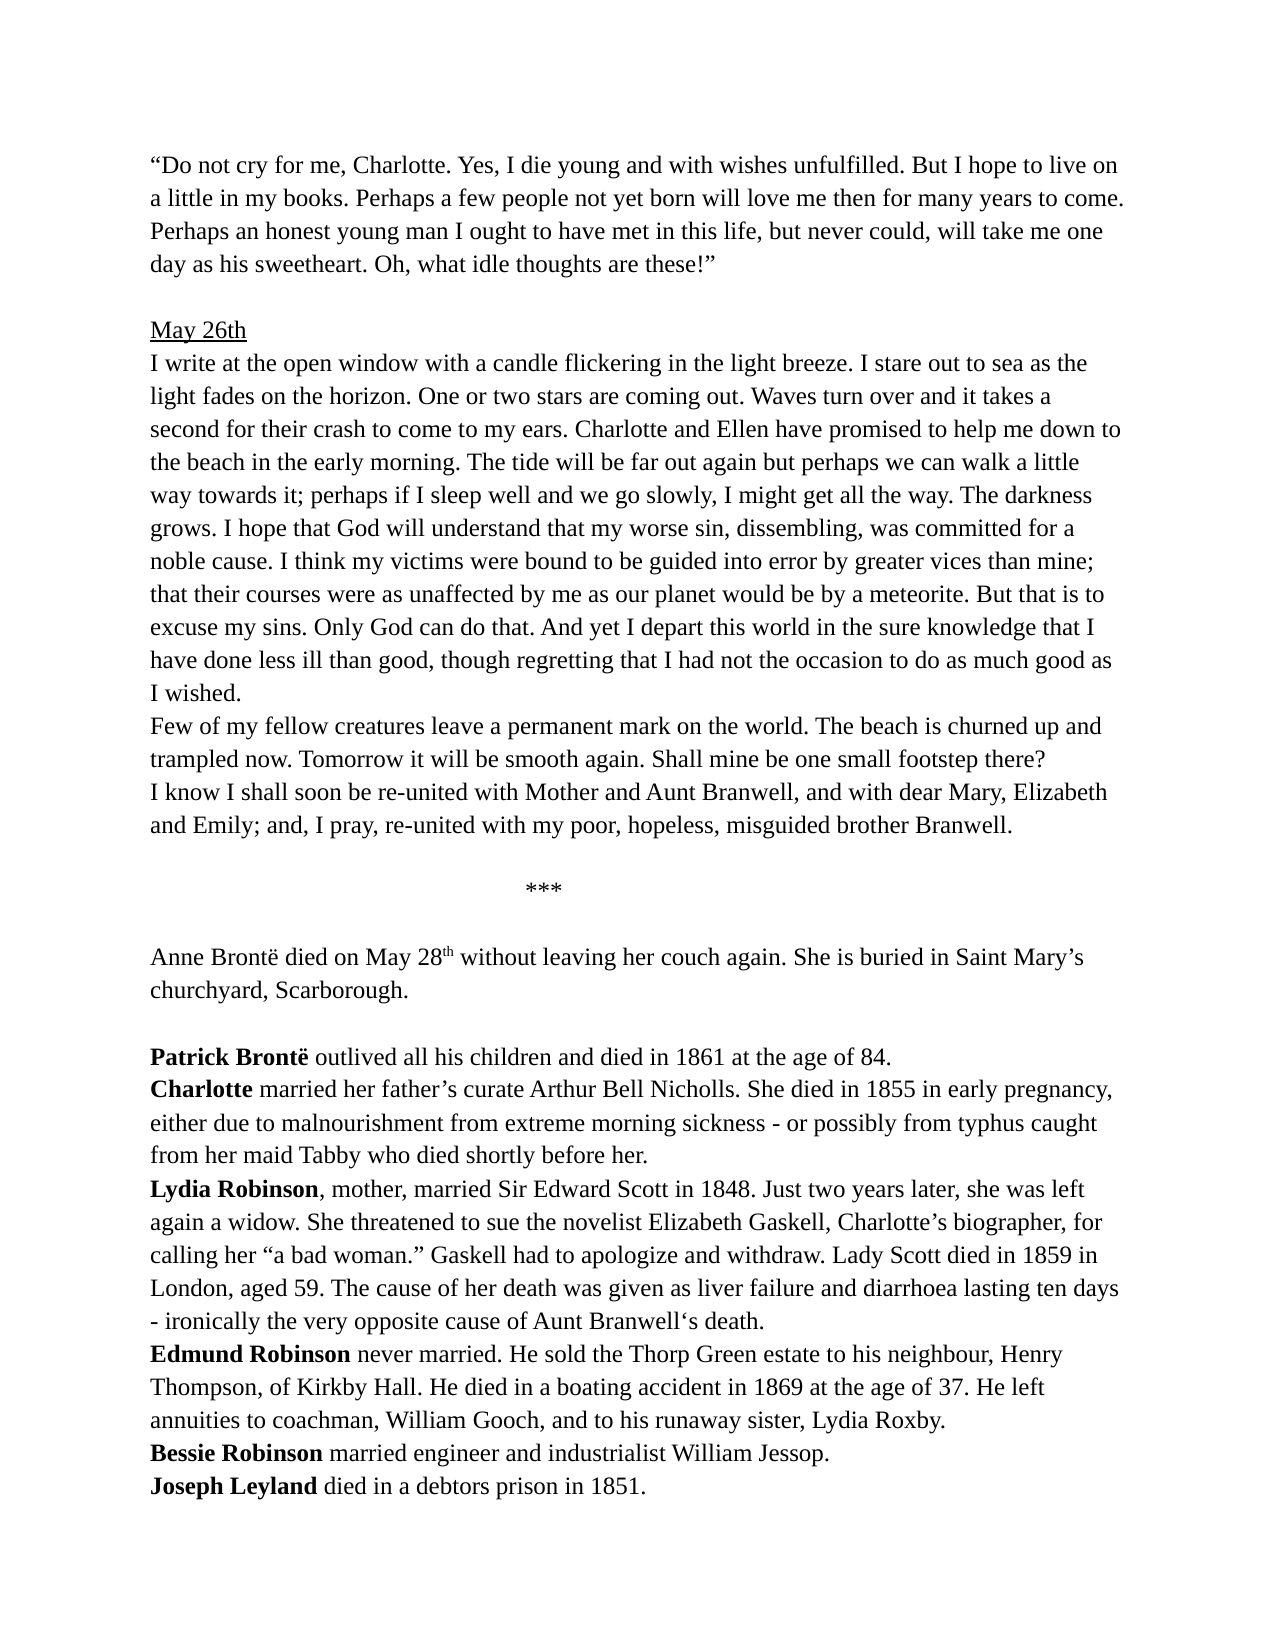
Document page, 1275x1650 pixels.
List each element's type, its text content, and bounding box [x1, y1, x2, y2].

text Bessie Robinson married engineer and industrialist William Jessop. [150, 1438, 1125, 1467]
text Joseph Leyland died in a debtors prison in 1851. [150, 1471, 1125, 1499]
text Few of my fellow creatures leave a permanent mark on the world. The beach is churned up and trampled now. Tomorrow it will be smooth again. Shall mine be one small footstep there? [150, 711, 1125, 773]
text Charlotte married her father’s curate Arthur Bell Nicholls. She died in 1855 in early pregnancy, either due to malnourishment from extreme morning sickness - or possibly from typhus caught from her maid Tabby who died shortly before her. [150, 1074, 1125, 1169]
text “Do not cry for me, Charlotte. Yes, I die young and with wishes unfulfilled. But I hope to live on a little in my books. Perhaps a few people not yet born will love me then for many years to come. Perhaps an honest young man I ought to have met in this life, but never could, will take me one day as his sweetheart. Oh, what idle thoughts are these!” [150, 150, 1125, 278]
text Edmund Robinson never married. He sold the Thorp Green estate to his neighbour, Henry Thompson, of Kirkby Hall. He died in a boating accident in 1869 at the age of 37. He left annuities to coachman, William Gooch, and to his runaway sister, Lydia Roxby. [150, 1339, 1125, 1433]
text Patrick Bront outlived all his children and died in 1861 at the age of 84. [150, 1042, 1125, 1070]
text *** [150, 876, 1125, 905]
text I write at the open window with a candle flickering in the light breeze. I stare out to sea as the light fades on the horizon. One or two stars are coming out. Waves turn over and it takes a second for their crash to come to my ears. Charlotte and Ellen have promised to help me down to the beach in the early morning. The tide will be far out again but perhaps we can walk a little way towards it; perhaps if I sleep well and we go slowly, I might get all the way. The darkness grows. I hope that God will understand that my worse sin, dissembling, was committed for a noble cause. I think my victims were bound to be guided into error by greater vices than mine; that their courses were as unaffected by me as our planet would be by a meteorite. But that is to excuse my sins. Only God can do that. And yet I depart this world in the sure knowledge that I have done less ill than good, though regretting that I had not the occasion to do as much good as I wished. [150, 348, 1125, 707]
text I know I shall soon be re-united with Mother and Aunt Branwell, and with dear Mary, Elizabeth and Emily; and, I pray, re-united with my poor, hopeless, misguided brother Branwell. [150, 777, 1125, 839]
text Anne Bront died on May 28th without leaving her couch again. She is buried in Saint Mary’s churchyard, Scarborough. [150, 942, 1125, 1004]
text May 26th [150, 315, 1125, 344]
text Lydia Robinson, mother, married Sir Edward Scott in 1848. Just two years later, she was left again a widow. She threatened to sue the novelist Elizabeth Gaskell, Charlotte’s biographer, for calling her “a bad woman.” Gaskell had to apologize and withdraw. Lady Scott died in 1859 in London, aged 59. The cause of her death was given as liver failure and diarrhoea lasting ten days - ironically the very opposite cause of Aunt Branwell‘s death. [150, 1174, 1125, 1334]
